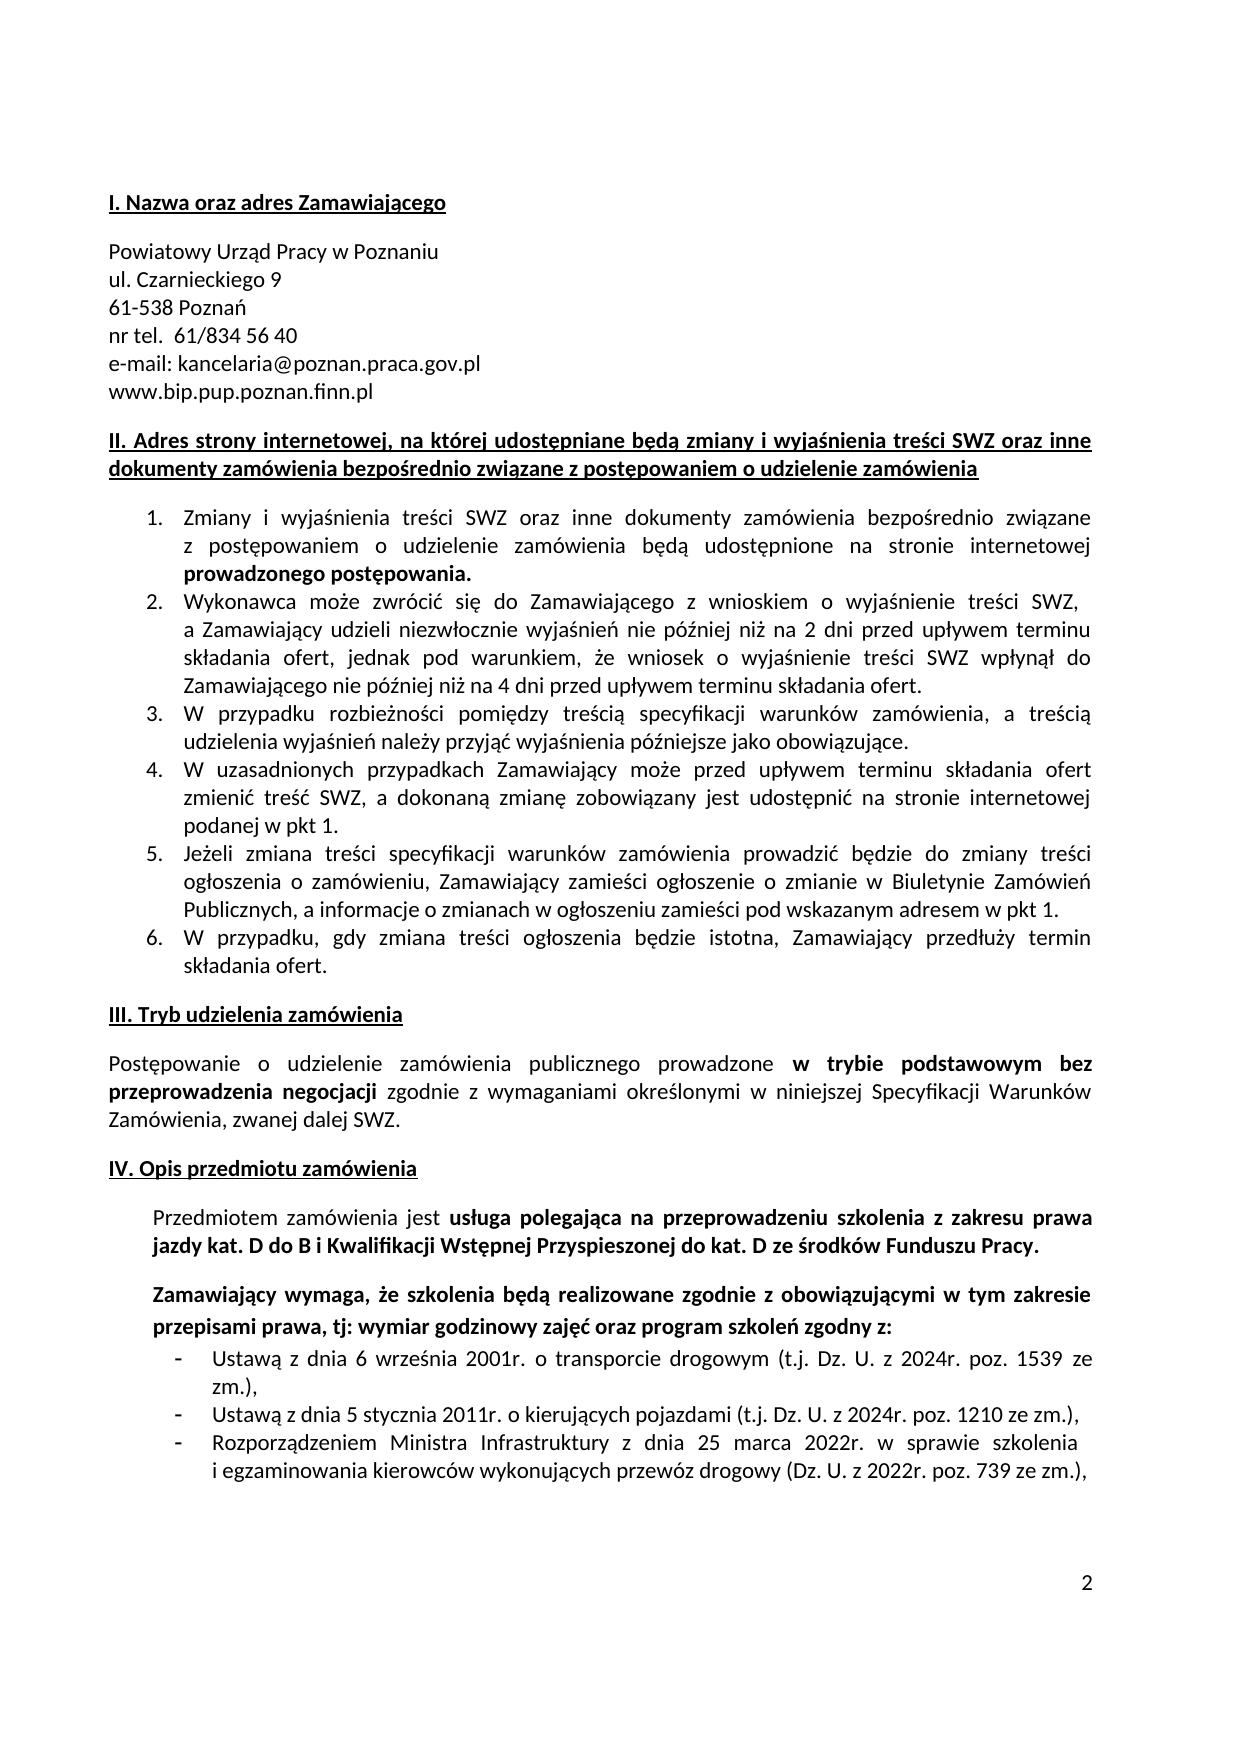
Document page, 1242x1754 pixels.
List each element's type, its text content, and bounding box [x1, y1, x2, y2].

list Ustawą z dnia 5 stycznia 2011r. o kierujących pojazdami (t.j. Dz. U. z 2024r. poz. 1210 ze zm.), [174, 1400, 1093, 1428]
list Wykonawca może zwrócić się do Zamawiającego z wnioskiem o wyjaśnienie treści SWZ, a Zamawiający udzieli niezwłocznie wyjaśnień nie później niż na 2 dni przed upływem terminu składania ofert, jednak pod warunkiem, że wniosek o wyjaśnienie treści SWZ wpłynął do Zamawiającego nie później niż na 4 dni przed upływem terminu składania ofert. [146, 587, 1093, 699]
list Zmiany i wyjaśnienia treści SWZ oraz inne dokumenty zamówienia bezpośrednio związane z postępowaniem o udzielenie zamówienia będą udostępnione na stronie internetowej prowadzonego postępowania. [146, 503, 1093, 587]
text nr tel. 61/834 56 40 [108, 321, 1093, 349]
list Jeżeli zmiana treści specyfikacji warunków zamówienia prowadzić będzie do zmiany treści ogłoszenia o zamówieniu, Zamawiający zamieści ogłoszenie o zmianie w Biuletynie Zamówień Publicznych, a informacje o zmianach w ogłoszeniu zamieści pod wskazanym adresem w pkt 1. [146, 839, 1093, 923]
list W uzasadnionych przypadkach Zamawiający może przed upływem terminu składania ofert zmienić treść SWZ, a dokonaną zmianę zobowiązany jest udostępnić na stronie internetowej podanej w pkt 1. [146, 755, 1093, 839]
text II. Adres strony internetowej, na której udostępniane będą zmiany i wyjaśnienia treści SWZ oraz inne dokumenty zamówienia bezpośrednio związane z postępowaniem o udzielenie zamówienia [108, 426, 1093, 482]
text e-mail: kancelaria@poznan.praca.gov.pl [108, 349, 1093, 377]
text 61-538 Poznań [108, 293, 1093, 321]
text Powiatowy Urząd Pracy w Poznaniu [108, 237, 1093, 265]
list Rozporządzeniem Ministra Infrastruktury z dnia 25 marca 2022r. w sprawie szkolenia i egzaminowania kierowców wykonujących przewóz drogowy (Dz. U. z 2022r. poz. 739 ze zm.), [174, 1428, 1093, 1484]
text IV. Opis przedmiotu zamówienia [108, 1154, 1093, 1182]
text www.bip.pup.poznan.finn.pl [108, 377, 1093, 405]
list W przypadku, gdy zmiana treści ogłoszenia będzie istotna, Zamawiający przedłuży termin składania ofert. [146, 923, 1093, 979]
text ul. Czarnieckiego 9 [108, 265, 1093, 293]
text I. Nazwa oraz adres Zamawiającego [108, 188, 1093, 216]
list W przypadku rozbieżności pomiędzy treścią specyfikacji warunków zamówienia, a treścią udzielenia wyjaśnień należy przyjąć wyjaśnienia późniejsze jako obowiązujące. [146, 699, 1093, 755]
text Postępowanie o udzielenie zamówienia publicznego prowadzone w trybie podstawowym bez przeprowadzenia negocjacji zgodnie z wymaganiami określonymi w niniejszej Specyfikacji Warunków Zamówienia, zwanej dalej SWZ. [108, 1049, 1093, 1133]
text Przedmiotem zamówienia jest usługa polegająca na przeprowadzeniu szkolenia z zakresu prawa jazdy kat. D do B i Kwalifikacji Wstępnej Przyspieszonej do kat. D ze środków Funduszu Pracy. [153, 1203, 1093, 1259]
list Ustawą z dnia 6 września 2001r. o transporcie drogowym (t.j. Dz. U. z 2024r. poz. 1539 ze zm.), [174, 1344, 1093, 1400]
text Zamawiający wymaga, że szkolenia będą realizowane zgodnie z obowiązującymi w tym zakresie przepisami prawa, tj: wymiar godzinowy zajęć oraz program szkoleń zgodny z: [153, 1280, 1093, 1340]
text III. Tryb udzielenia zamówienia [108, 1000, 1093, 1028]
